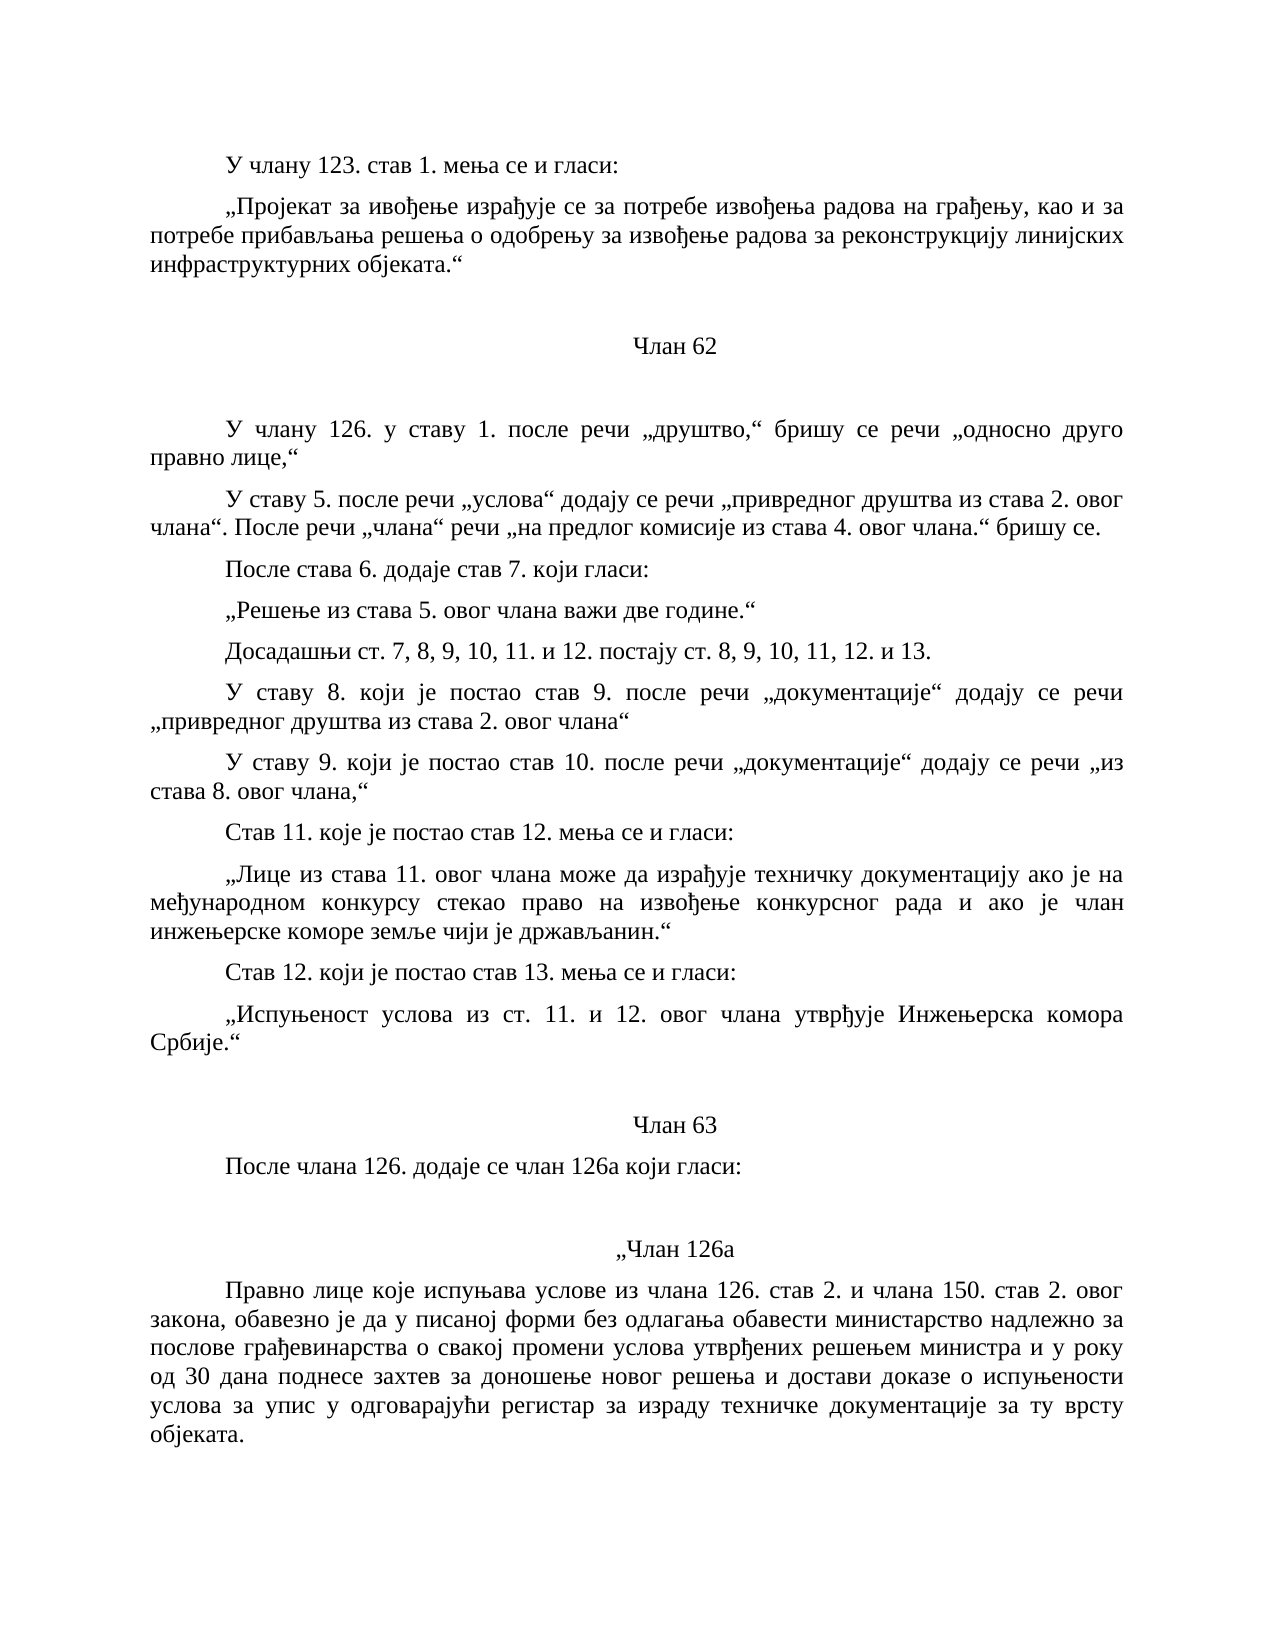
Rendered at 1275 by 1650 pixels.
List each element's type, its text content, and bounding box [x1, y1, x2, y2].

text Члан 62 [150, 331, 1125, 360]
text Досадашњи ст. 7, 8, 9, 10, 11. и 12. постају ст. 8, 9, 10, 11, 12. и 13. [150, 636, 1125, 665]
text „Лице из става 11. овог члана може да израђује техничку документацију ако је на међународном конкурсу стекао право на извођење конкурсног рада и ако је члан инжењерске коморе земље чији је држављанин.“ [150, 859, 1125, 945]
text У ставу 9. који је постао став 10. после речи „документације“ додају се речи „из става 8. овог члана,“ [150, 747, 1125, 805]
text Став 11. које је постао став 12. мења се и гласи: [150, 817, 1125, 846]
text После става 6. додаје став 7. који гласи: [150, 554, 1125, 582]
text У ставу 5. после речи „услова“ додају се речи „привредног друштва из става 2. овог члана“. После речи „члана“ речи „на предлог комисије из става 4. овог члана.“ бришу се. [150, 484, 1125, 541]
text У члану 123. став 1. мења се и гласи: [150, 150, 1125, 179]
text „Члан 126а [150, 1234, 1125, 1262]
text „Испуњеност услова из ст. 11. и 12. овог члана утврђује Инжењерска комора Србије.“ [150, 999, 1125, 1056]
text У члану 126. у ставу 1. после речи „друштво,“ бришу се речи „односно друго правно лице,“ [150, 414, 1125, 471]
text Правно лице које испуњава услове из члана 126. став 2. и члана 150. став 2. овог закона, обавезно је да у писаној форми без одлагања обавести министарство надлежно за послове грађевинарства о свакој промени услова утврђених решењем министра и у року од 30 дана поднесе захтев за доношење новог решења и достави доказе о испуњености услова за упис у одговарајући регистар за израду техничке документације за ту врсту објеката. [150, 1275, 1125, 1447]
text „Решење из става 5. овог члана важи две године.“ [150, 595, 1125, 624]
text После члана 126. додаје се члан 126а који гласи: [150, 1151, 1125, 1180]
text Став 12. који је постао став 13. мења се и гласи: [150, 957, 1125, 986]
text У ставу 8. који је постао став 9. после речи „документације“ додају се речи „привредног друштва из става 2. овог члана“ [150, 677, 1125, 735]
text „Пројекат за ивођење израђује се за потребе извођења радова на грађењу, као и за потребе прибављања решења о одобрењу за извођење радова за реконструкцију линијских инфраструктурних објеката.“ [150, 191, 1125, 277]
text Члан 63 [150, 1110, 1125, 1139]
